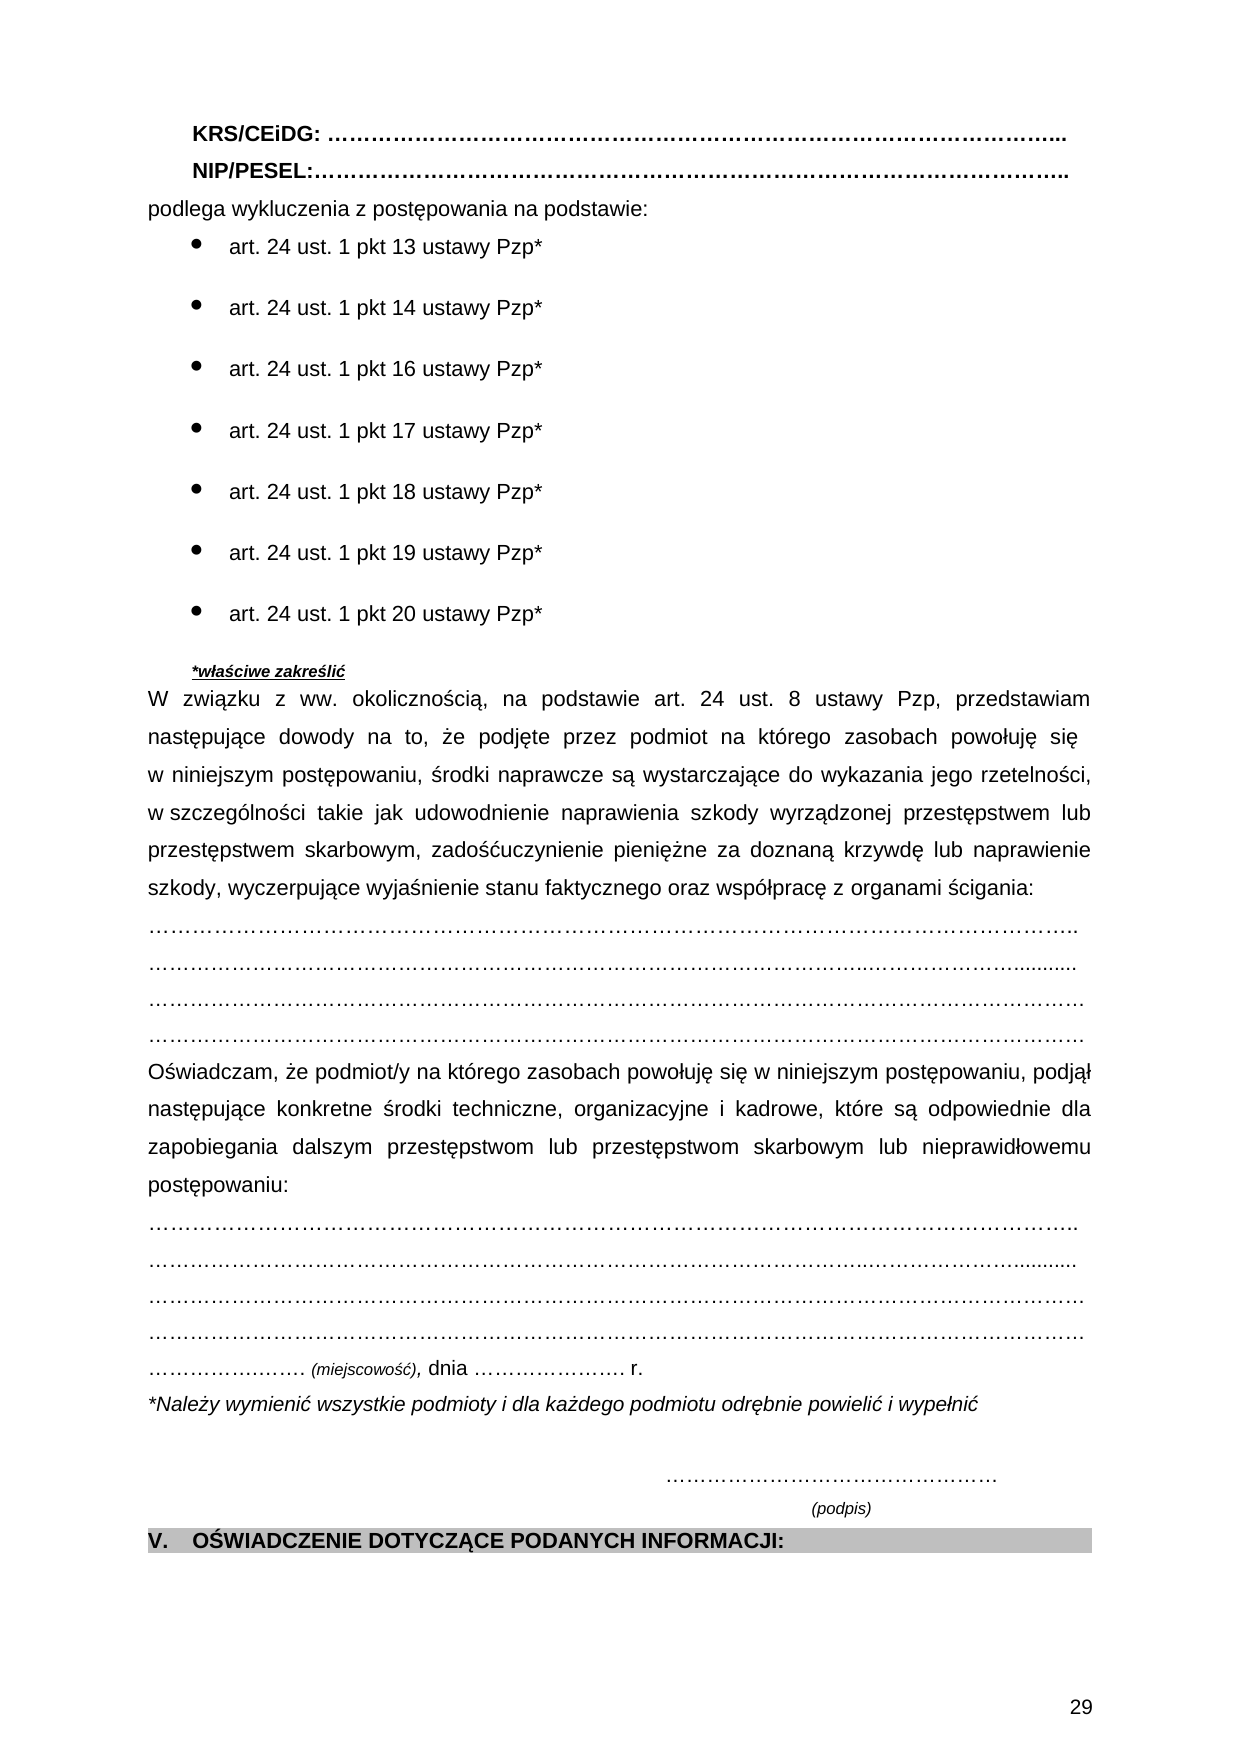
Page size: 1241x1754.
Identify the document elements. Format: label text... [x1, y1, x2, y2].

text W związku z ww. okolicznością, na podstawie art. 24 ust. 8 ustawy Pzp, przedstawiam następujące dowody na to, że podjęte przez podmiot na którego zasobach powołuję się w niniejszym postępowaniu, środki naprawcze są wystarczające do wykazania jego rzetelności, w szczególności takie jak udowodnienie naprawienia szkody wyrządzonej przestępstwem lub przestępstwem skarbowym, zadośćuczynienie pieniężne za doznaną krzywdę lub naprawienie szkody, wyczerpujące wyjaśnienie stanu faktycznego oraz współpracę z organami ścigania: [148, 686, 1092, 900]
text NIP/PESEL:………………………………………………………………………………………….. [192, 158, 1092, 184]
text …………………………………………………………………………………………..…………………...........……………………………………………………………………………………………………………………………………………………………………………………………………………………………………………… [148, 951, 1092, 1047]
list OŚWIADCZENIE DOTYCZĄCE PODANYCH INFORMACJI: [148, 1528, 1092, 1553]
list art. 24 ust. 1 pkt 18 ustawy Pzp* [191, 479, 1092, 506]
text podlega wykluczenia z postępowania na podstawie: [148, 196, 1092, 221]
text ……………………………………………………………………………………………………………….. [148, 1210, 1092, 1235]
list art. 24 ust. 1 pkt 13 ustawy Pzp* [191, 234, 1092, 261]
list art. 24 ust. 1 pkt 16 ustawy Pzp* [191, 356, 1092, 383]
text Oświadczam, że podmiot/y na którego zasobach powołuję się w niniejszym postępowaniu, podjął następujące konkretne środki techniczne, organizacyjne i kadrowe, które są odpowiednie dla zapobiegania dalszym przestępstwom lub przestępstwom skarbowym lub nieprawidłowemu postępowaniu: [148, 1058, 1092, 1197]
text *właściwe zakreślić [191, 662, 1092, 681]
list art. 24 ust. 1 pkt 14 ustawy Pzp* [191, 295, 1092, 322]
text …………………………………………………………………………………………..…………………...........……………………………………………………………………………………………………………………………………………………………………………………………………………………………………………… [148, 1248, 1092, 1343]
list KRS/CEiDG: ………………………………………………………………………………………... [192, 121, 1092, 146]
text ……………………………………………………………………………………………………………….. [148, 913, 1092, 938]
text (podpis) [738, 1499, 1092, 1518]
list art. 24 ust. 1 pkt 20 ustawy Pzp* [191, 601, 1092, 628]
text …………….……. (miejscowość), dnia …………………. r. [148, 1355, 1092, 1379]
text ………………………………………… [148, 1463, 1092, 1487]
list art. 24 ust. 1 pkt 19 ustawy Pzp* [191, 540, 1092, 567]
list art. 24 ust. 1 pkt 17 ustawy Pzp* [191, 417, 1092, 444]
text *Należy wymienić wszystkie podmioty i dla każdego podmiotu odrębnie powielić i wypełnić [148, 1391, 1092, 1415]
